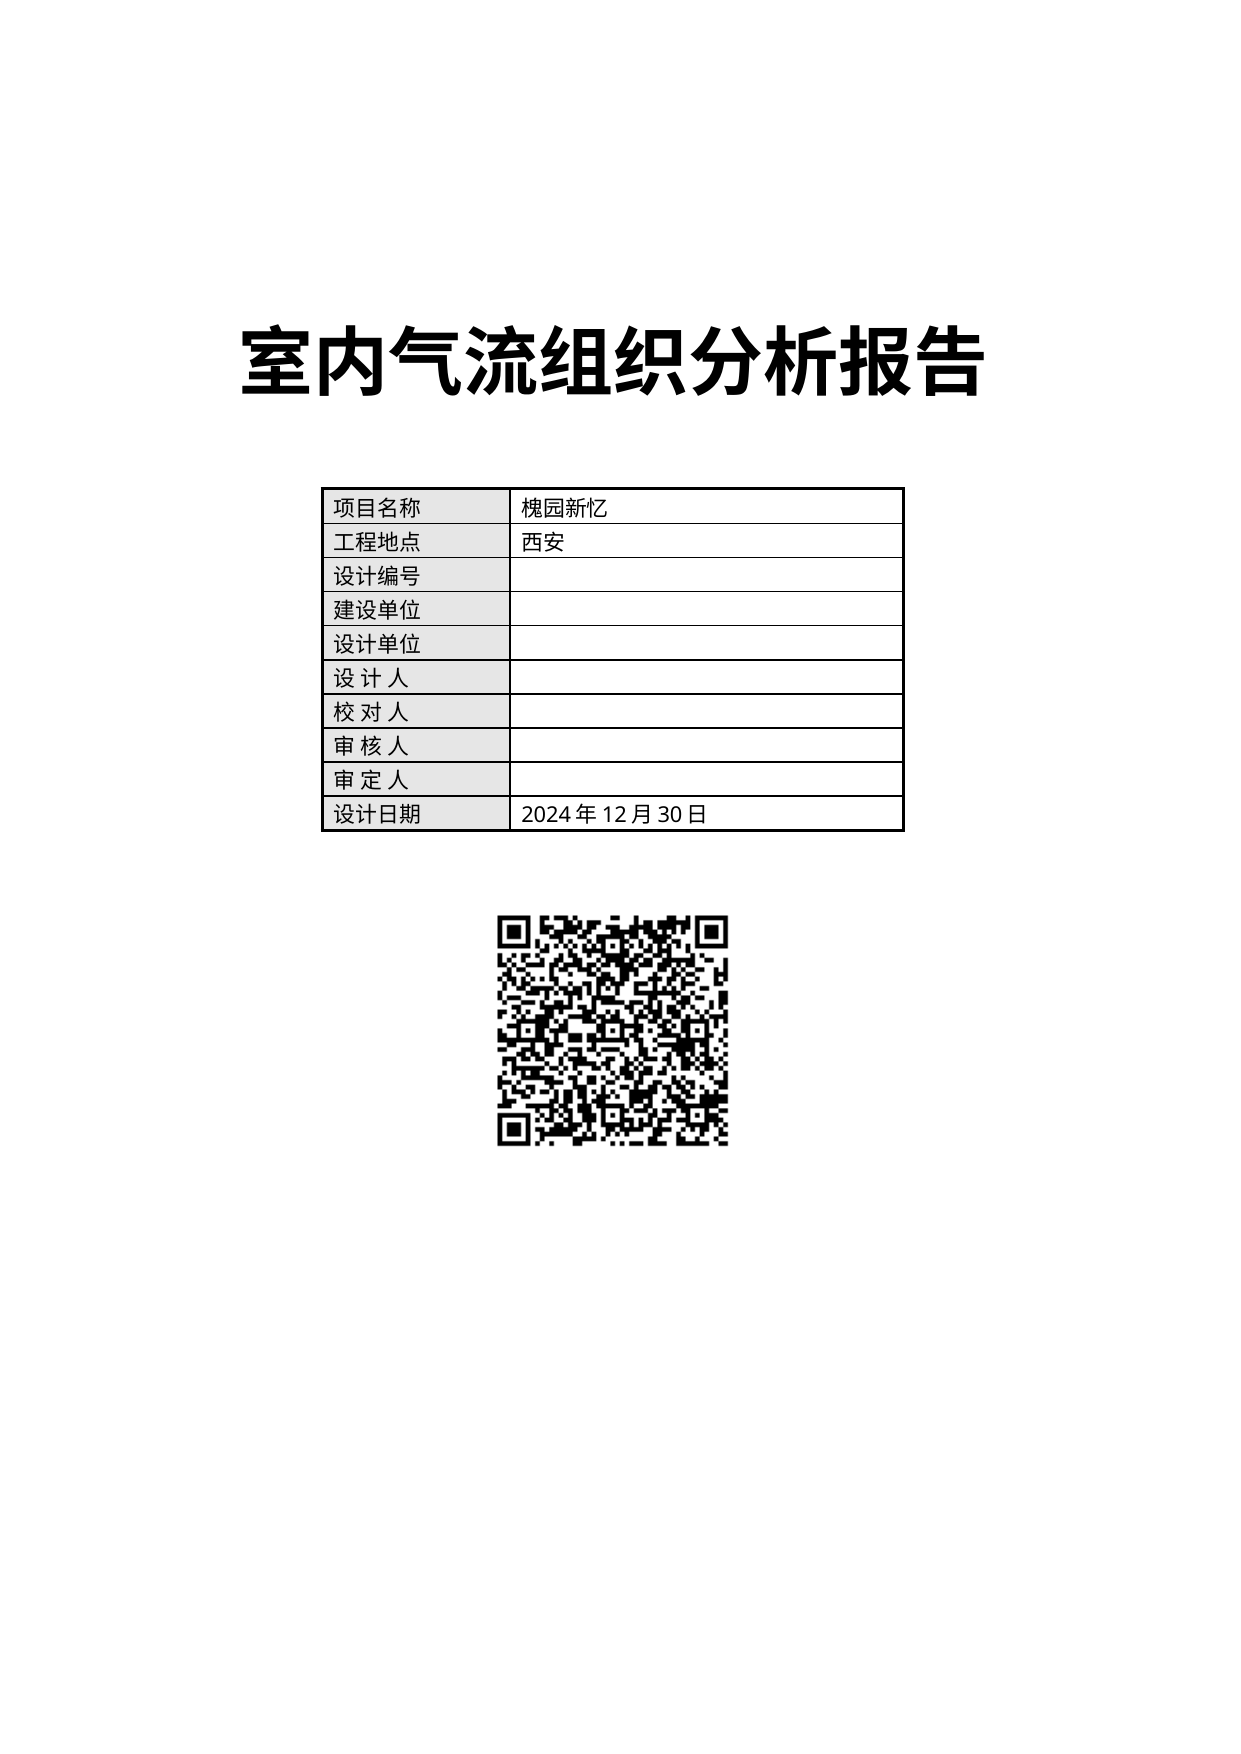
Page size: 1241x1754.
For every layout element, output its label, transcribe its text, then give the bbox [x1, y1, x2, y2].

table_cell 设 计 人 [324, 661, 509, 693]
table_cell 2024年12月30日 [511, 797, 902, 829]
table_cell 设计编号 [324, 558, 509, 591]
table_cell 设计日期 [324, 797, 509, 829]
text 室内气流组织分析报告 [148, 292, 1078, 422]
table_cell [511, 558, 902, 591]
table_cell 西安 [511, 524, 902, 557]
table_cell 审 核 人 [324, 729, 509, 761]
table_cell [511, 592, 902, 625]
picture [479, 897, 747, 1165]
table_cell 设计单位 [324, 626, 509, 659]
table_header 槐园新忆 [511, 490, 902, 523]
table_cell 建设单位 [324, 592, 509, 625]
table_cell [511, 695, 902, 727]
table_cell [511, 763, 902, 795]
table_cell [511, 729, 902, 761]
table_cell [511, 661, 902, 693]
table_cell 工程地点 [324, 524, 509, 557]
table_cell 审 定 人 [324, 763, 509, 795]
table_cell 校 对 人 [324, 695, 509, 727]
table_cell [511, 626, 902, 659]
table_header 项目名称 [324, 490, 509, 523]
